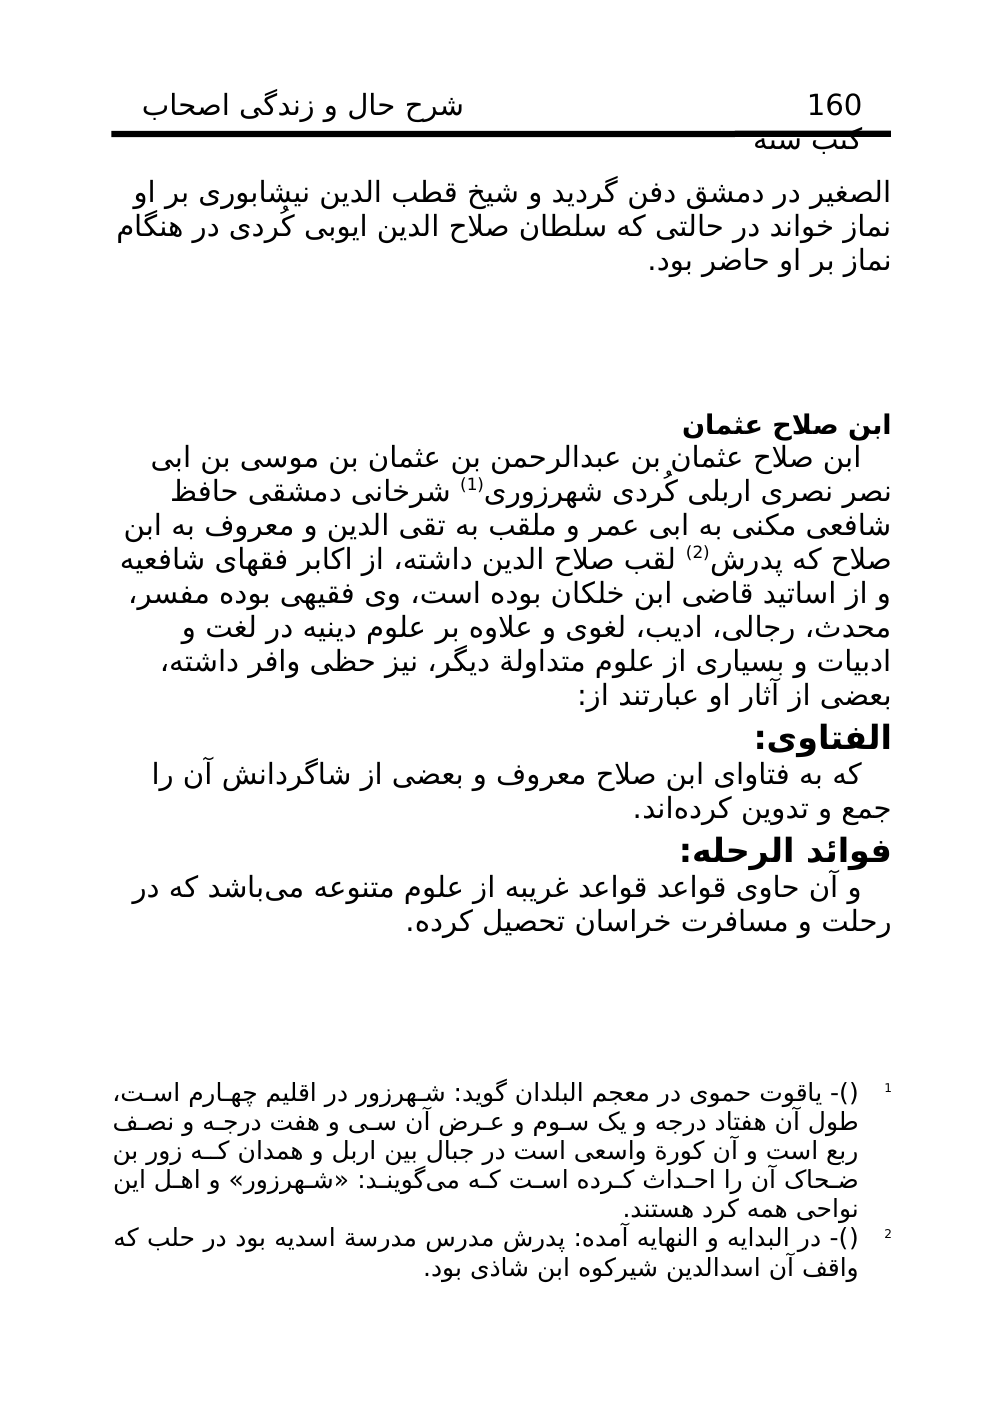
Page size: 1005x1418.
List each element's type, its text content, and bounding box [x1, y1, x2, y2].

text ابن صلاح عثمان بن عبدالرحمن بن عثمان بن موسی بن ابی نصر نصری اربلی کُردی شهرزوری() شرخانی دمشقی حافظ شافعی مکنی به ابی عمر و ملقب به تقی الدین و معروف به ابن صلاح که پدرش() لقب صلاح الدین داشته، از اکابر فقهای شافعیه و از اساتید قاضی ابن خلکان بوده است، وی فقیهی بوده مفسر، محدث، رجالی، ادیب، لغوی و علاوه بر علوم دینیه در لغت و ادبیات و بسیاری از علوم متداولة دیگر، نیز حظی وافر داشته، بعضی از آثار او عبارتند از: [112, 441, 892, 712]
text که به فتاوای ابن صلاح معروف و بعضی از شاگردانش آن را جمع و تدوین کرده‌اند. [112, 757, 892, 825]
text و آن حاوی قواعد قواعد غریبه از علوم متنوعه می‌باشد که در رحلت و مسافرت خراسان تحصیل کرده. [112, 870, 892, 938]
text الفتاوی: [112, 718, 892, 757]
text فوائد الرحله: [112, 832, 892, 870]
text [112, 175, 892, 277]
text ابن صلاح عثمان [112, 409, 892, 441]
